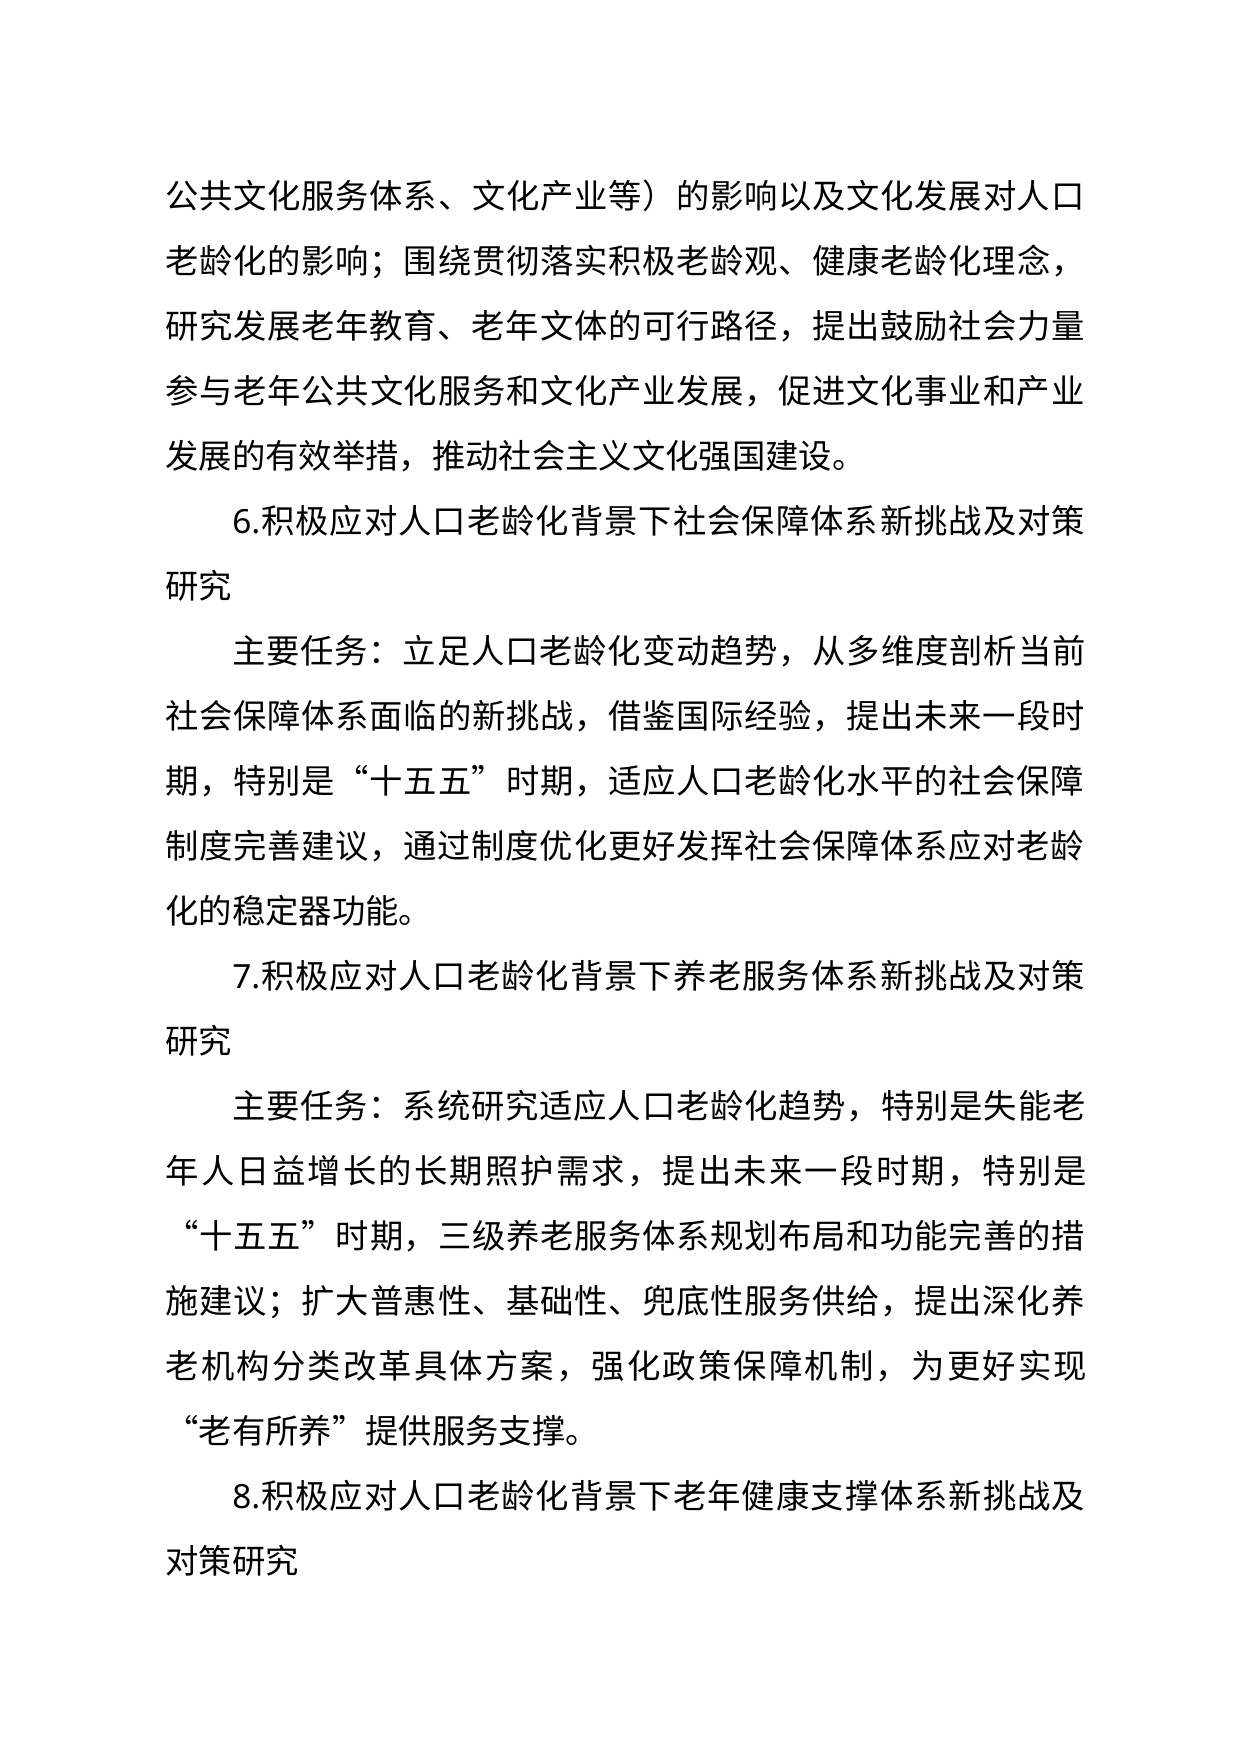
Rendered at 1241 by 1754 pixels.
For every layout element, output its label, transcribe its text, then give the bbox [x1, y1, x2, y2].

text 7.积极应对人口老龄化背景下养老服务体系新挑战及对策研究 [165, 942, 1087, 1072]
text 8.积极应对人口老龄化背景下老年健康支撑体系新挑战及对策研究 [165, 1462, 1087, 1592]
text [165, 162, 1087, 487]
text 主要任务：系统研究适应人口老龄化趋势，特别是失能老年人日益增长的长期照护需求，提出未来一段时期，特别是“十五五”时期，三级养老服务体系规划布局和功能完善的措施建议；扩大普惠性、基础性、兜底性服务供给，提出深化养老机构分类改革具体方案，强化政策保障机制，为更好实现“老有所养”提供服务支撑。 [165, 1072, 1087, 1462]
text 6.积极应对人口老龄化背景下社会保障体系新挑战及对策研究 [165, 487, 1087, 617]
text 主要任务：立足人口老龄化变动趋势，从多维度剖析当前社会保障体系面临的新挑战，借鉴国际经验，提出未来一段时期，特别是“十五五”时期，适应人口老龄化水平的社会保障制度完善建议，通过制度优化更好发挥社会保障体系应对老龄化的稳定器功能。 [165, 617, 1087, 942]
